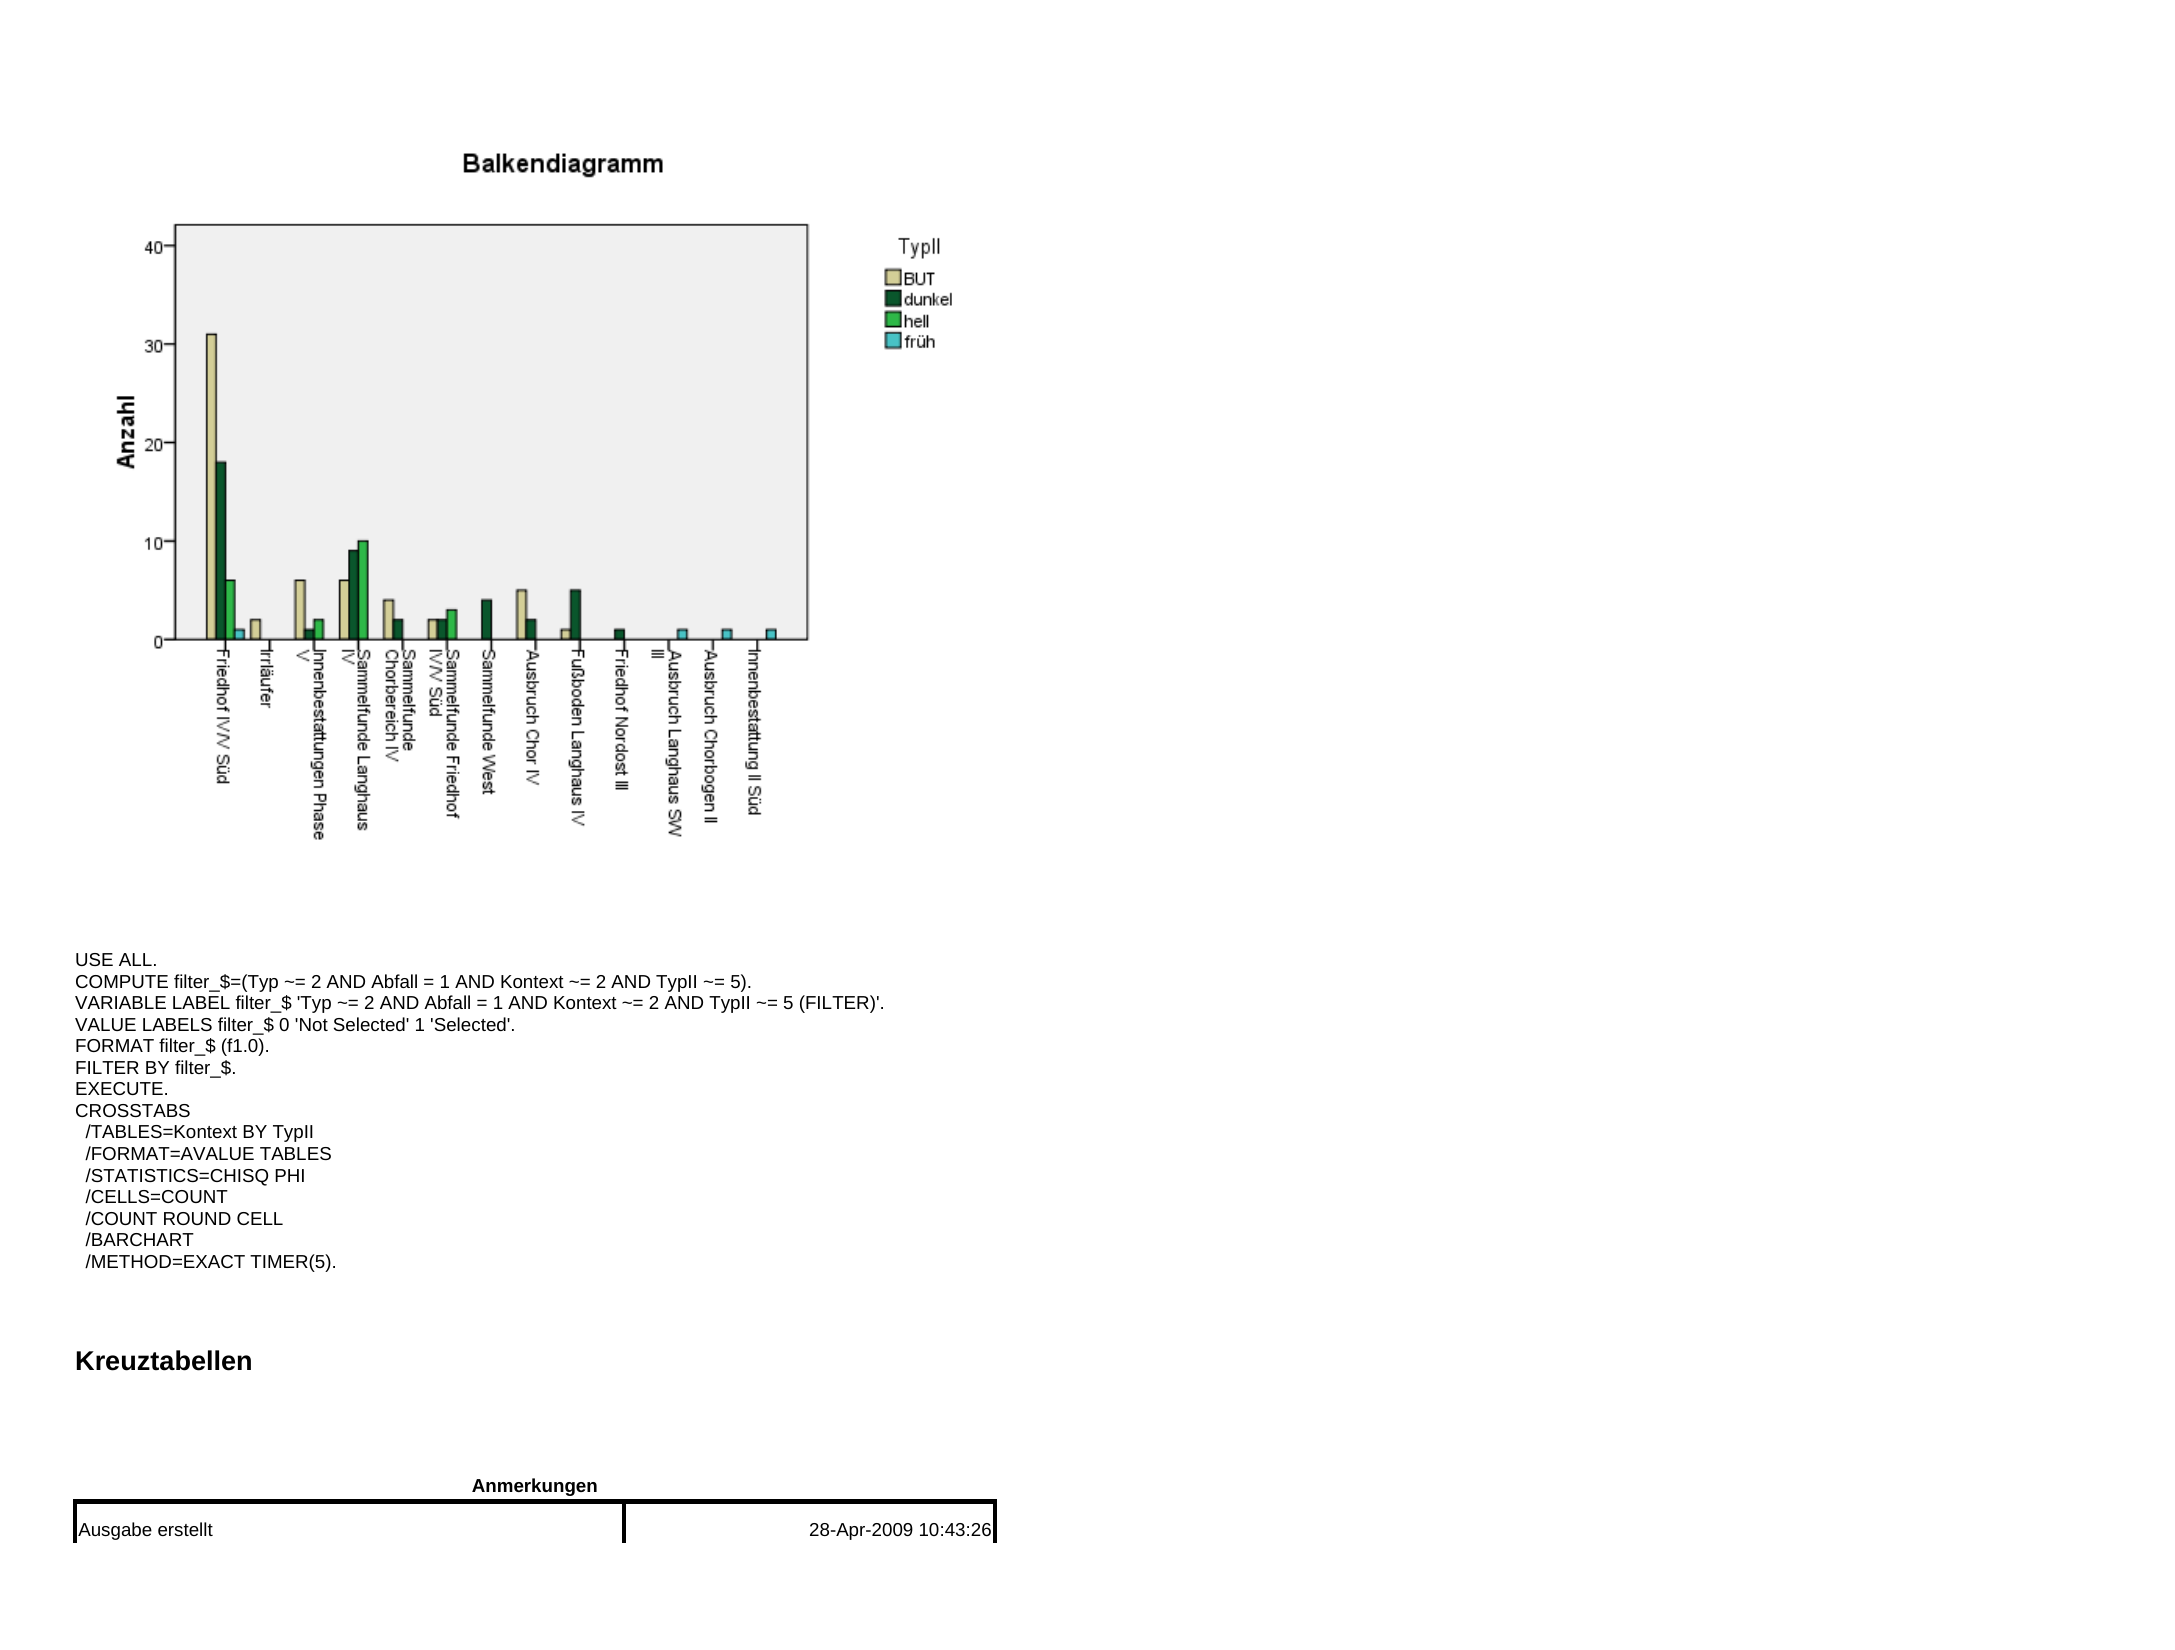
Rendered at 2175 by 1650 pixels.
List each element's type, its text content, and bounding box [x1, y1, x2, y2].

text /CELLS=COUNT [75, 1186, 2100, 1208]
text Kreuztabellen [75, 1345, 2100, 1376]
text /TABLES=Kontext BY TypII [75, 1121, 2100, 1143]
text CROSSTABS [75, 1100, 2100, 1121]
text COMPUTE filter_$=(Typ ~= 2 AND Abfall = 1 AND Kontext ~= 2 AND TypII ~= 5). [75, 970, 2100, 992]
text VALUE LABELS filter_$ 0 'Not Selected' 1 'Selected'. [75, 1013, 2100, 1035]
text EXECUTE. [75, 1078, 2100, 1100]
text USE ALL. [75, 949, 2100, 970]
text VARIABLE LABEL filter_$ 'Typ ~= 2 AND Abfall = 1 AND Kontext ~= 2 AND TypII ~= 5 (FILTER)'. [75, 992, 2100, 1013]
text FORMAT filter_$ (f1.0). [75, 1035, 2100, 1057]
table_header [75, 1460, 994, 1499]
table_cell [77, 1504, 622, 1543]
text /STATISTICS=CHISQ PHI [75, 1164, 2100, 1186]
text /FORMAT=AVALUE TABLES [75, 1143, 2100, 1164]
text FILTER BY filter_$. [75, 1057, 2100, 1078]
text /BARCHART [75, 1229, 2100, 1251]
picture [75, 75, 1052, 857]
text /COUNT ROUND CELL [75, 1208, 2100, 1229]
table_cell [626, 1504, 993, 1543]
text /METHOD=EXACT TIMER(5). [75, 1251, 2100, 1272]
